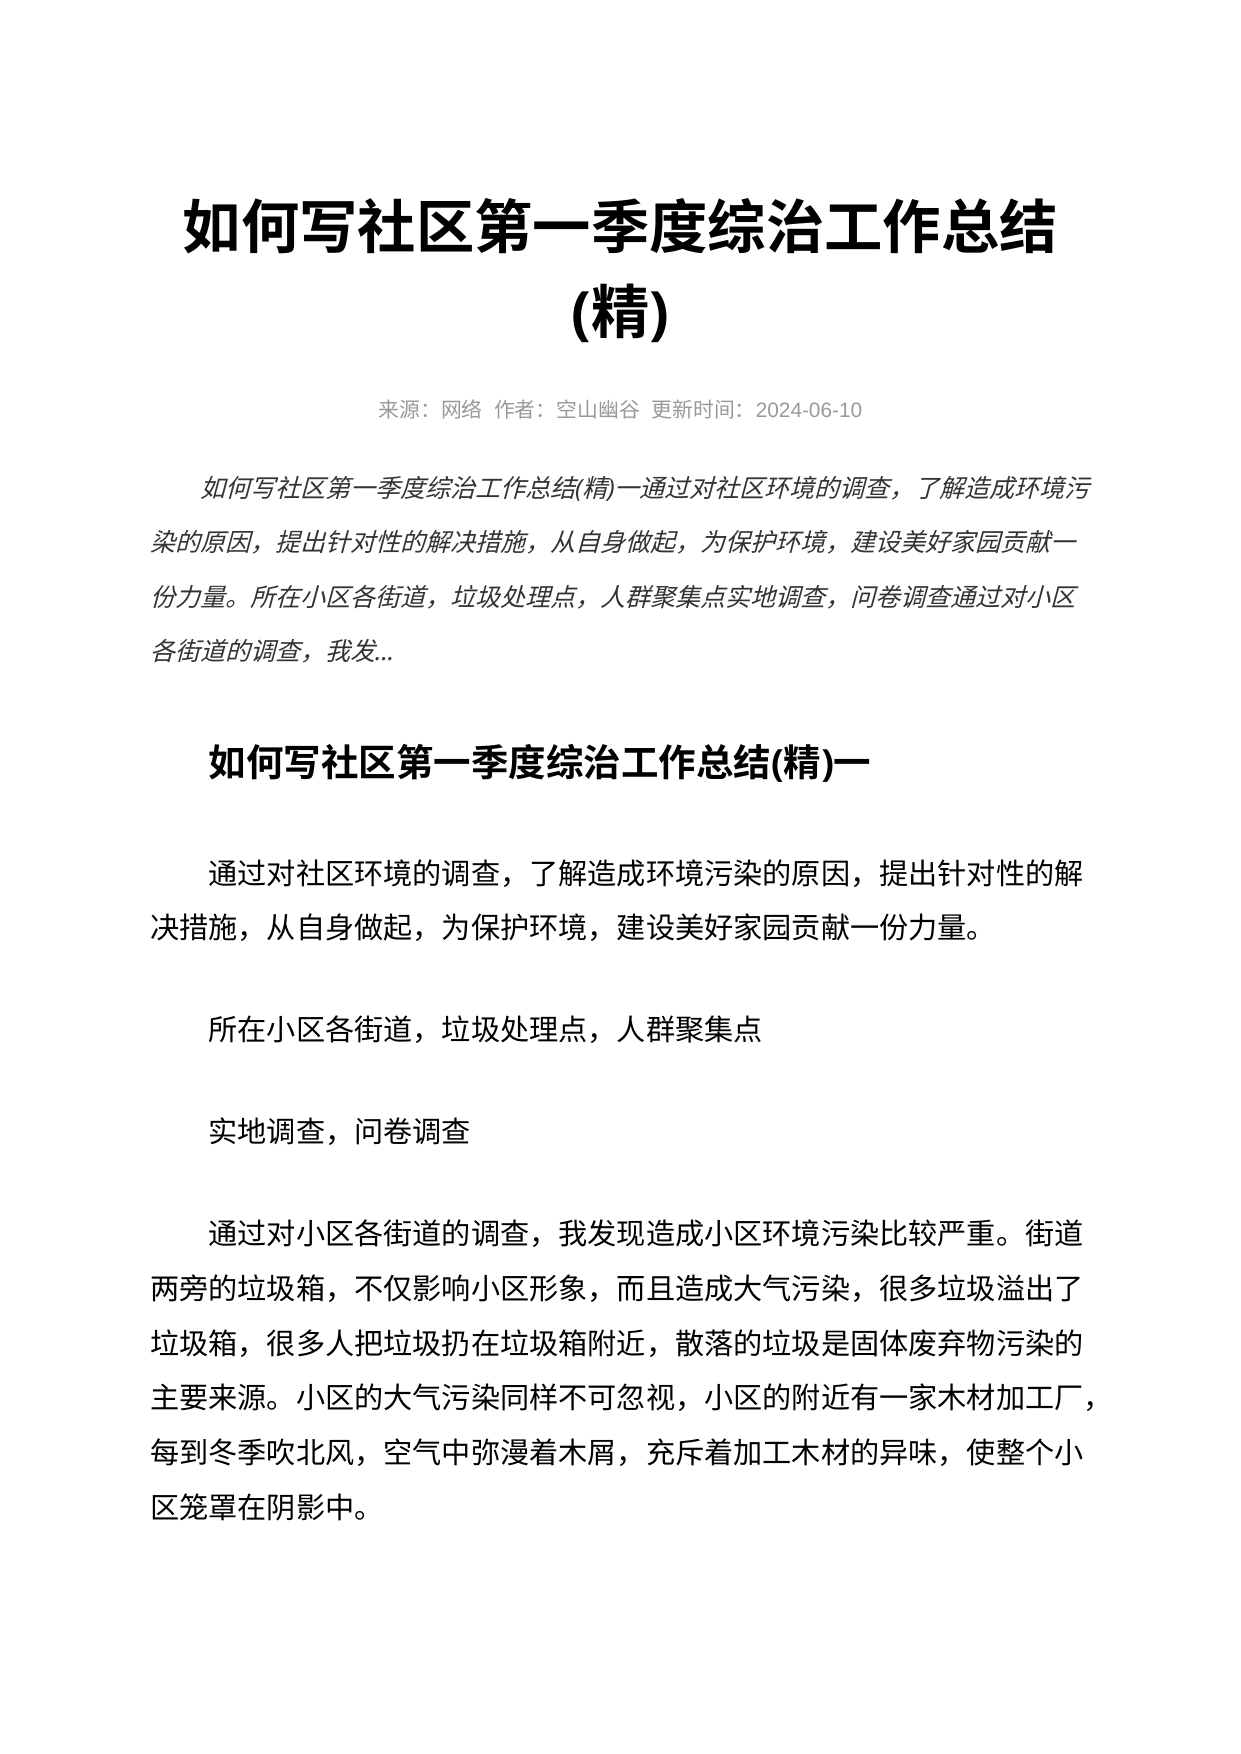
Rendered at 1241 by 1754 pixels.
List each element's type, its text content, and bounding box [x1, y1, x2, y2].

subtitle 如何写社区第一季度综治工作总结(精) [150, 181, 1090, 351]
text 通过对小区各街道的调查，我发现造成小区环境污染比较严重。街道两旁的垃圾箱，不仅影响小区形象，而且造成大气污染，很多垃圾溢出了垃圾箱，很多人把垃圾扔在垃圾箱附近，散落的垃圾是固体废弃物污染的主要来源。小区的大气污染同样不可忽视，小区的附近有一家木材加工厂，每到冬季吹北风，空气中弥漫着木屑，充斥着加工木材的异味，使整个小区笼罩在阴影中。 [150, 1210, 1090, 1527]
text 如何写社区第一季度综治工作总结(精)一通过对社区环境的调查，了解造成环境污染的原因，提出针对性的解决措施，从自身做起，为保护环境，建设美好家园贡献一份力量。所在小区各街道，垃圾处理点，人群聚集点实地调查，问卷调查通过对小区各街道的调查，我发... [150, 468, 1090, 668]
text 来源：网络 作者：空山幽谷 更新时间：2024-06-10 [150, 397, 1090, 421]
text 所在小区各街道，垃圾处理点，人群聚集点 [150, 1007, 1090, 1049]
text 通过对社区环境的调查，了解造成环境污染的原因，提出针对性的解决措施，从自身做起，为保护环境，建设美好家园贡献一份力量。 [150, 850, 1090, 947]
text 实地调查，问卷调查 [150, 1109, 1090, 1151]
text 如何写社区第一季度综治工作总结(精)一 [150, 733, 1090, 787]
